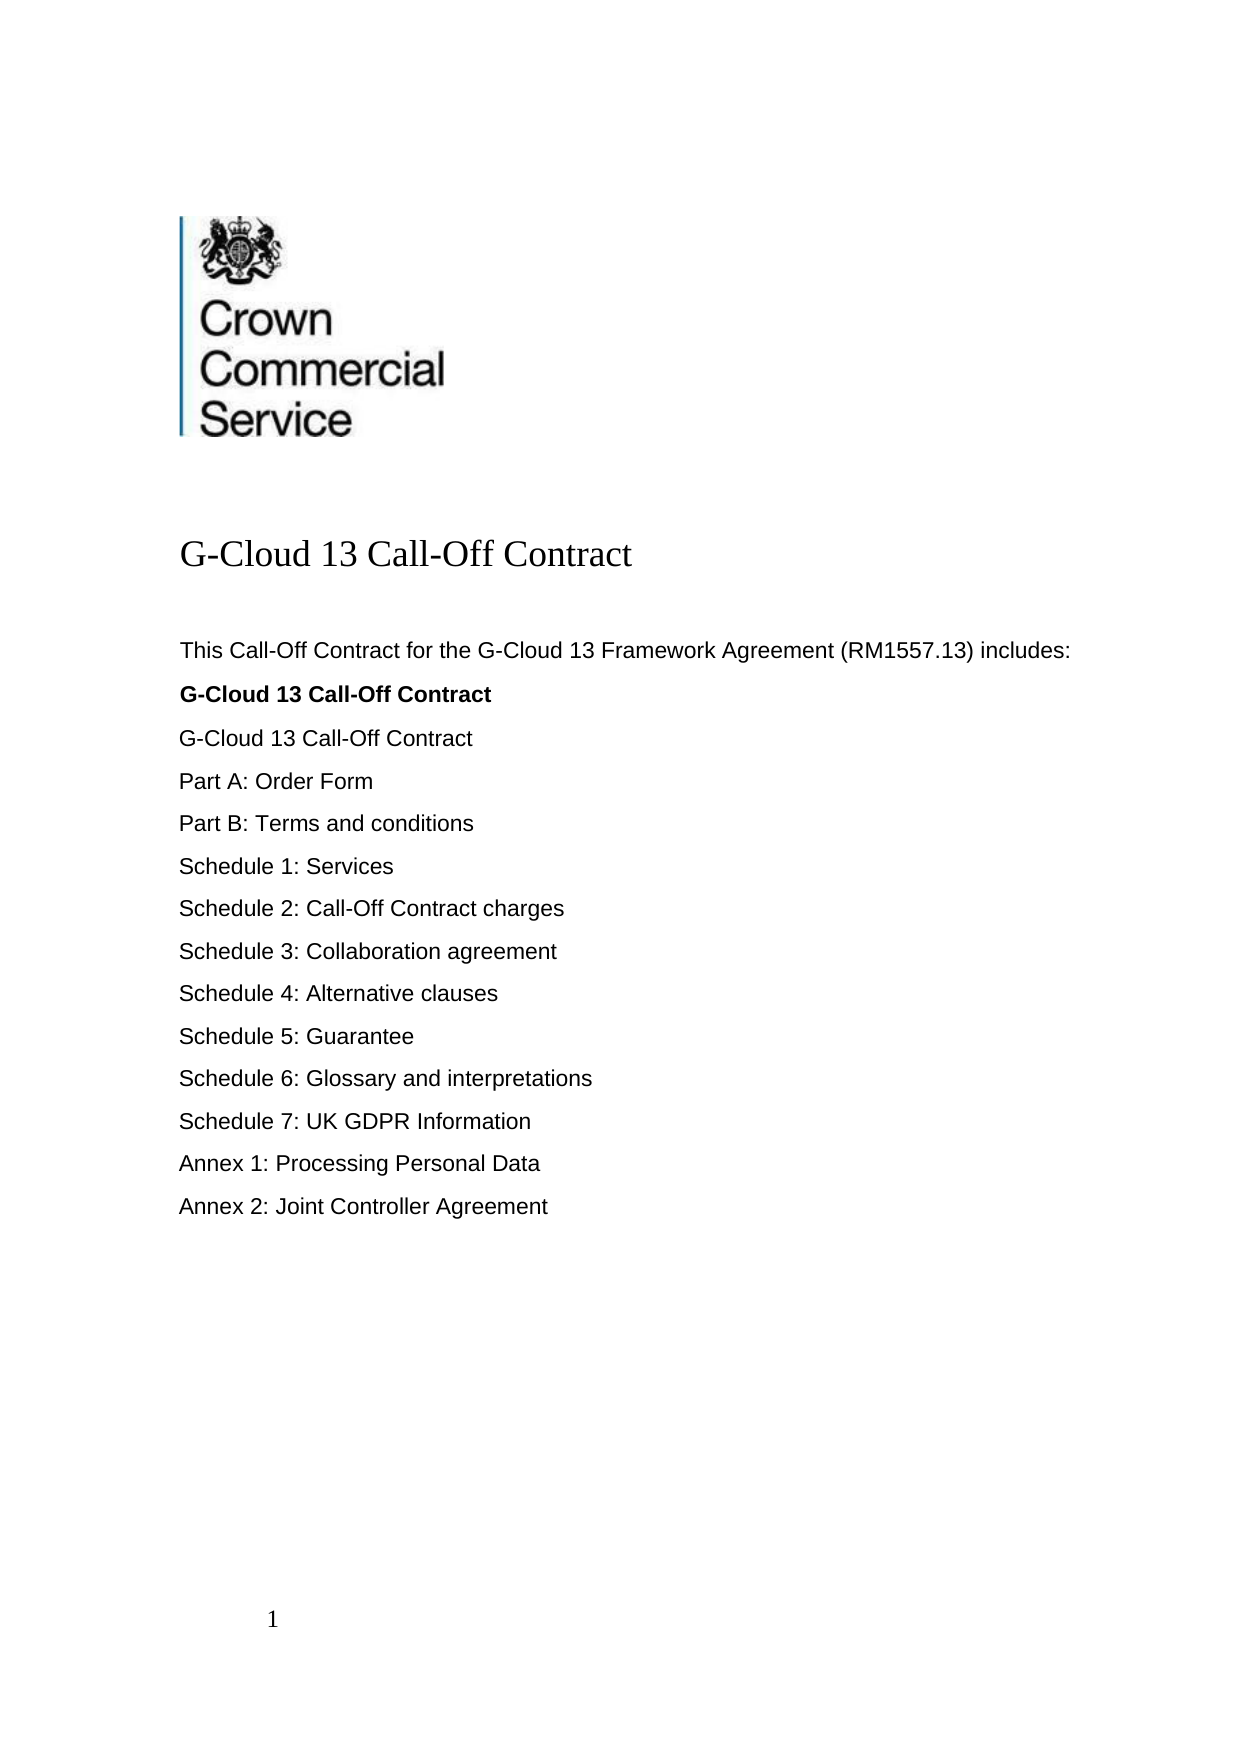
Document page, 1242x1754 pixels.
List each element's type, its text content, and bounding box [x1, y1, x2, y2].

text This Call-Off Contract for the G-Cloud 13 Framework Agreement (RM1557.13) includes: [179, 637, 1109, 663]
subtitle G-Cloud 13 Call-Off Contract [179, 531, 1111, 574]
picture [179, 216, 444, 437]
text G-Cloud 13 Call-Off Contract [179, 681, 1109, 707]
